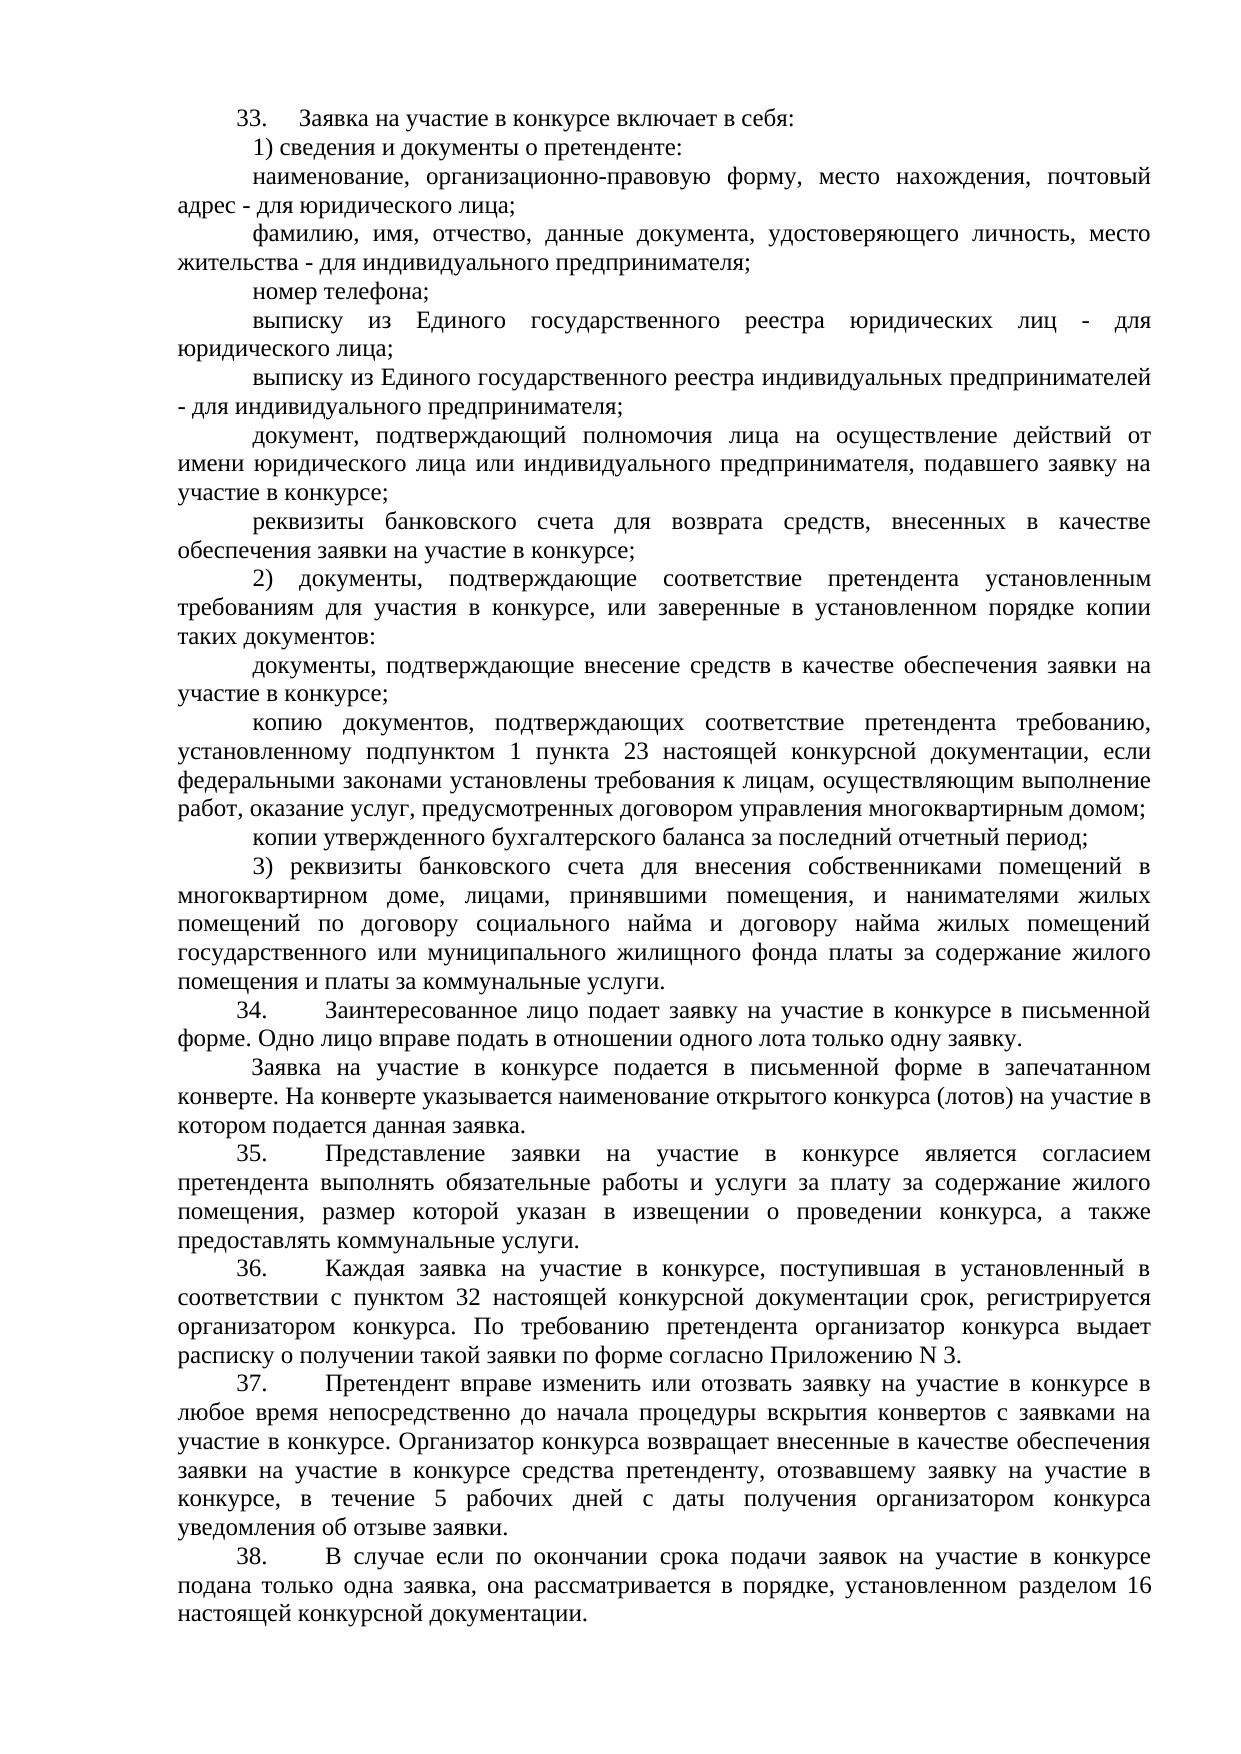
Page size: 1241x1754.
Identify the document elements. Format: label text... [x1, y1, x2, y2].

list Претендент вправе изменить или отозвать заявку на участие в конкурсе в любое время непосредственно до начала процедуры вскрытия конвертов с заявками на участие в конкурсе. Организатор конкурса возвращает внесенные в качестве обеспечения заявки на участие в конкурсе средства претенденту, отозвавшему заявку на участие в конкурсе, в течение 5 рабочих дней с даты получения организатором конкурса уведомления об отзыве заявки. [177, 1368, 1152, 1541]
text копии утвержденного бухгалтерского баланса за последний отчетный период; [177, 822, 1152, 851]
list Заинтересованное лицо подает заявку на участие в конкурсе в письменной форме. Одно лицо вправе подать в отношении одного лота только одну заявку. [177, 995, 1152, 1052]
list В случае если по окончании срока подачи заявок на участие в конкурсе подана только одна заявка, она рассматривается в порядке, установленном разделом 16 настоящей конкурсной документации. [177, 1541, 1152, 1627]
text выписку из Единого государственного реестра индивидуальных предпринимателей - для индивидуального предпринимателя; [177, 362, 1152, 420]
text документы, подтверждающие внесение средств в качестве обеспечения заявки на участие в конкурсе; [177, 650, 1152, 707]
text 1) сведения и документы о претенденте: [177, 132, 1152, 161]
text реквизиты банковского счета для возврата средств, внесенных в качестве обеспечения заявки на участие в конкурсе; [177, 506, 1152, 563]
text наименование, организационно-правовую форму, место нахождения, почтовый адрес - для юридического лица; [177, 161, 1152, 218]
text 33. Заявка на участие в конкурсе включает в себя: [177, 103, 1152, 132]
text выписку из Единого государственного реестра юридических лиц - для юридического лица; [177, 305, 1152, 362]
text копию документов, подтверждающих соответствие претендента требованию, установленному подпунктом 1 пункта 23 настоящей конкурсной документации, если федеральными законами установлены требования к лицам, осуществляющим выполнение работ, оказание услуг, предусмотренных договором управления многоквартирным домом; [177, 707, 1152, 822]
text фамилию, имя, отчество, данные документа, удостоверяющего личность, место жительства - для индивидуального предпринимателя; [177, 218, 1152, 276]
text Заявка на участие в конкурсе подается в письменной форме в запечатанном конверте. На конверте указывается наименование открытого конкурса (лотов) на участие в котором подается данная заявка. [177, 1052, 1152, 1138]
text документ, подтверждающий полномочия лица на осуществление действий от имени юридического лица или индивидуального предпринимателя, подавшего заявку на участие в конкурсе; [177, 420, 1152, 506]
list Каждая заявка на участие в конкурсе, поступившая в установленный в соответствии с пунктом 32 настоящей конкурсной документации срок, регистрируется организатором конкурса. По требованию претендента организатор конкурса выдает расписку о получении такой заявки по форме согласно Приложению N 3. [177, 1253, 1152, 1368]
list Представление заявки на участие в конкурсе является согласием претендента выполнять обязательные работы и услуги за плату за содержание жилого помещения, размер которой указан в извещении о проведении конкурса, а также предоставлять коммунальные услуги. [177, 1138, 1152, 1253]
text 3) реквизиты банковского счета для внесения собственниками помещений в многоквартирном доме, лицами, принявшими помещения, и нанимателями жилых помещений по договору социального найма и договору найма жилых помещений государственного или муниципального жилищного фонда платы за содержание жилого помещения и платы за коммунальные услуги. [177, 851, 1152, 995]
text 2) документы, подтверждающие соответствие претендента установленным требованиям для участия в конкурсе, или заверенные в установленном порядке копии таких документов: [177, 563, 1152, 650]
text номер телефона; [177, 276, 1152, 305]
